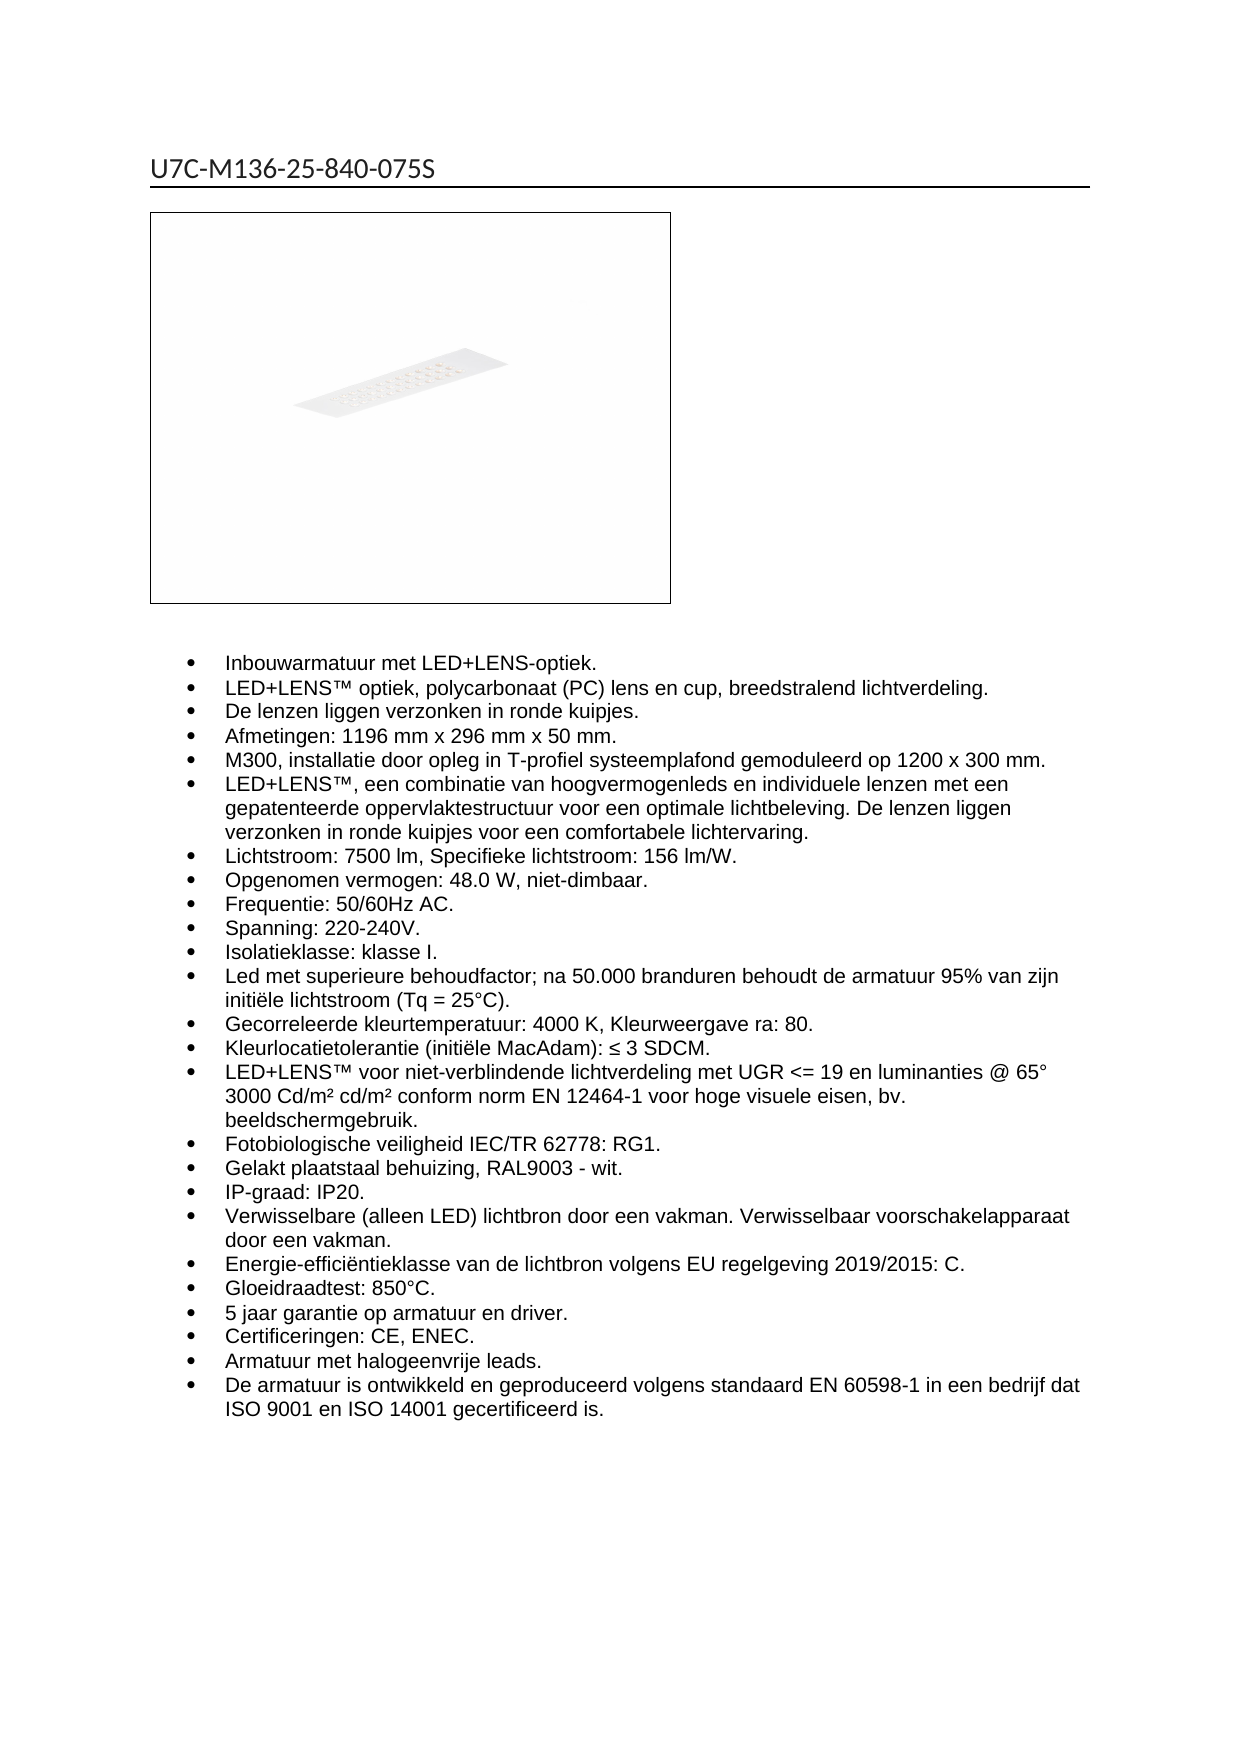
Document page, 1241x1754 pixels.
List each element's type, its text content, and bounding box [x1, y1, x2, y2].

list Kleurlocatietolerantie (initiële MacAdam): ≤ 3 SDCM. [187, 1036, 1090, 1060]
list Frequentie: 50/60Hz AC. [187, 892, 1090, 916]
list Inbouwarmatuur met LED+LENS-optiek. [187, 651, 1090, 675]
list LED+LENS™ optiek, polycarbonaat (PC) lens en cup, breedstralend lichtverdeling. [187, 675, 1090, 699]
text U7C-M136-25-840-075S [150, 150, 1090, 186]
list Led met superieure behoudfactor; na 50.000 branduren behoudt de armatuur 95% van zijn initiële lichtstroom (Tq = 25°C). [187, 964, 1090, 1012]
list Gelakt plaatstaal behuizing, RAL9003 - wit. [187, 1156, 1090, 1180]
list Spanning: 220-240V. [187, 916, 1090, 940]
list Afmetingen: 1196 mm x 296 mm x 50 mm. [187, 723, 1090, 747]
picture [151, 213, 670, 603]
list Verwisselbare (alleen LED) lichtbron door een vakman. Verwisselbaar voorschakelapparaat door een vakman. [187, 1204, 1090, 1252]
list LED+LENS™ voor niet-verblindende lichtverdeling met UGR <= 19 en luminanties @ 65° 3000 Cd/m² cd/m² conform norm EN 12464-1 voor hoge visuele eisen, bv. beeldschermgebruik. [187, 1060, 1090, 1132]
list Fotobiologische veiligheid IEC/TR 62778: RG1. [187, 1132, 1090, 1156]
list IP-graad: IP20. [187, 1180, 1090, 1204]
list Gecorreleerde kleurtemperatuur: 4000 K, Kleurweergave ra: 80. [187, 1012, 1090, 1036]
list M300, installatie door opleg in T-profiel systeemplafond gemoduleerd op 1200 x 300 mm. [187, 747, 1090, 772]
list Gloeidraadtest: 850°C. [187, 1276, 1090, 1300]
list Isolatieklasse: klasse I. [187, 940, 1090, 964]
list De lenzen liggen verzonken in ronde kuipjes. [187, 699, 1090, 723]
list Lichtstroom: 7500 lm, Specifieke lichtstroom: 156 lm/W. [187, 843, 1090, 868]
list De armatuur is ontwikkeld en geproduceerd volgens standaard EN 60598-1 in een bedrijf dat ISO 9001 en ISO 14001 gecertificeerd is. [187, 1372, 1090, 1421]
list 5 jaar garantie op armatuur en driver. [187, 1300, 1090, 1324]
list LED+LENS™, een combinatie van hoogvermogenleds en individuele lenzen met een gepatenteerde oppervlaktestructuur voor een optimale lichtbeleving. De lenzen liggen verzonken in ronde kuipjes voor een comfortabele lichtervaring. [187, 772, 1090, 843]
list Energie-efficiëntieklasse van de lichtbron volgens EU regelgeving 2019/2015: C. [187, 1252, 1090, 1276]
list Opgenomen vermogen: 48.0 W, niet-dimbaar. [187, 868, 1090, 892]
list Armatuur met halogeenvrije leads. [187, 1348, 1090, 1372]
list Certificeringen: CE, ENEC. [187, 1324, 1090, 1348]
